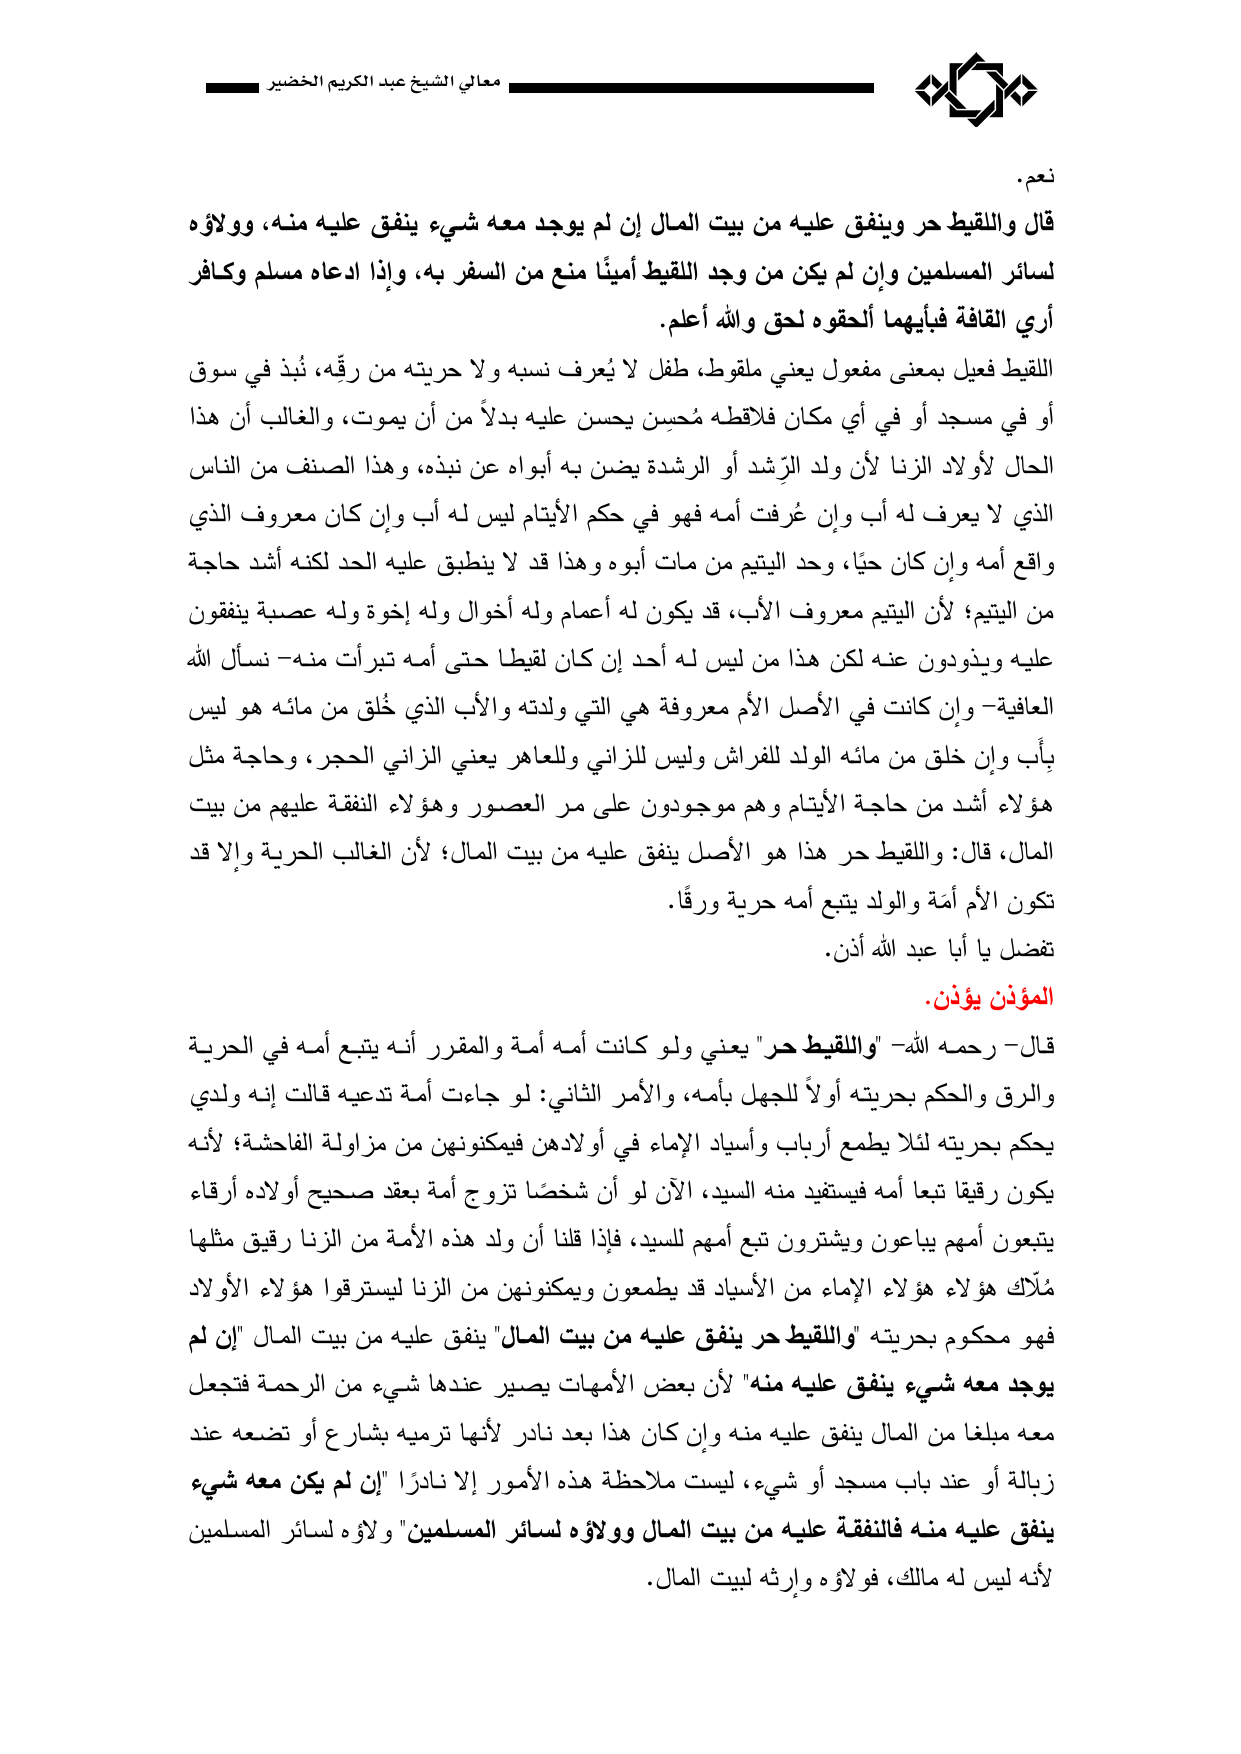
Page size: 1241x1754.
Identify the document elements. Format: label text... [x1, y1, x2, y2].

text المؤذن يؤذن. [187, 972, 1053, 1021]
text قال- رحمه الله- "واللقيط حر" يعني ولو كانت أمه أمة والمقرر أنه يتبع أمه في الحرية والرق والحكم بحريته أولاً للجهل بأمه، والأمر الثاني: لو جاءت أمة تدعيه قالت إنه ولدي يحكم بحريته لئلا يطمع أرباب وأسياد الإماء في أولادهن فيمكنونهن من مزاولة الفاحشة؛ لأنه يكون رقيقا تبعا أمه فيستفيد منه السيد، الآن لو أن شخصًا تزوج أمة بعقد صحيح أولاده أرقاء يتبعون أمهم يباعون ويشترون تبع أمهم للسيد، فإذا قلنا أن ولد هذه الأمة من الزنا رقيق مثلها مُلّاك هؤلاء هؤلاء الإماء من الأسياد قد يطمعون ويمكنونهن من الزنا ليسترقوا هؤلاء الأولاد فهو محكوم بحريته "واللقيط حر ينفق عليه من بيت المال" ينفق عليه من بيت المال "إن لم يوجد معه شيء ينفق عليه منه" لأن بعض الأمهات يصير عندها شيء من الرحمة فتجعل معه مبلغا من المال ينفق عليه منه وإن كان هذا بعد نادر لأنها ترميه بشارع أو تضعه عند زبالة أو عند باب مسجد أو شيء، ليست ملاحظة هذه الأمور إلا نادرًا "إن لم يكن معه شيء ينفق عليه منه فالنفقة عليه من بيت المال وولاؤه لسائر المسلمين" ولاؤه لسائر المسلمين لأنه ليس له مالك، فولاؤه وإرثه لبيت المال. [187, 1021, 1053, 1602]
text نعم. [187, 150, 1053, 198]
text قال واللقيط حر وينفق عليه من بيت المال إن لم يوجد معه شيء ينفق عليه منه، وولاؤه لسائر المسلمين وإن لم يكن من وجد اللقيط أمينًا منع من السفر به، وإذا ادعاه مسلم وكافر أري القافة فبأيهما ألحقوه لحق والله أعلم. [187, 198, 1053, 344]
text اللقيط فعيل بمعنى مفعول يعني ملقوط، طفل لا يُعرف نسبه ولا حريته من رقِّه، نُبذ في سوق أو في مسجد أو في أي مكان فلاقطه مُحسِن يحسن عليه بدلاً من أن يموت، والغالب أن هذا الحال لأولاد الزنا لأن ولد الرِّشد أو الرشدة يضن به أبواه عن نبذه، وهذا الصنف من الناس الذي لا يعرف له أب وإن عُرفت أمه فهو في حكم الأيتام ليس له أب وإن كان معروف الذي واقع أمه وإن كان حيًا، وحد اليتيم من مات أبوه وهذا قد لا ينطبق عليه الحد لكنه أشد حاجة من اليتيم؛ لأن اليتيم معروف الأب، قد يكون له أعمام وله أخوال وله إخوة وله عصبة ينفقون عليه ويذودون عنه لكن هذا من ليس له أحد إن كان لقيطا حتى أمه تبرأت منه- نسأل الله العافية- وإن كانت في الأصل الأم معروفة هي التي ولدته والأب الذي خُلق من مائه هو ليس بِأَب وإن خلق من مائه الولد للفراش وليس للزاني وللعاهر يعني الزاني الحجر، وحاجة مثل هؤلاء أشد من حاجة الأيتام وهم موجودون على مر العصور وهؤلاء النفقة عليهم من بيت المال، قال: واللقيط حر هذا هو الأصل ينفق عليه من بيت المال؛ لأن الغالب الحرية وإلا قد تكون الأم أمَة والولد يتبع أمه حرية ورقًا. [187, 344, 1053, 924]
text تفضل يا أبا عبد الله أذن. [187, 924, 1053, 972]
